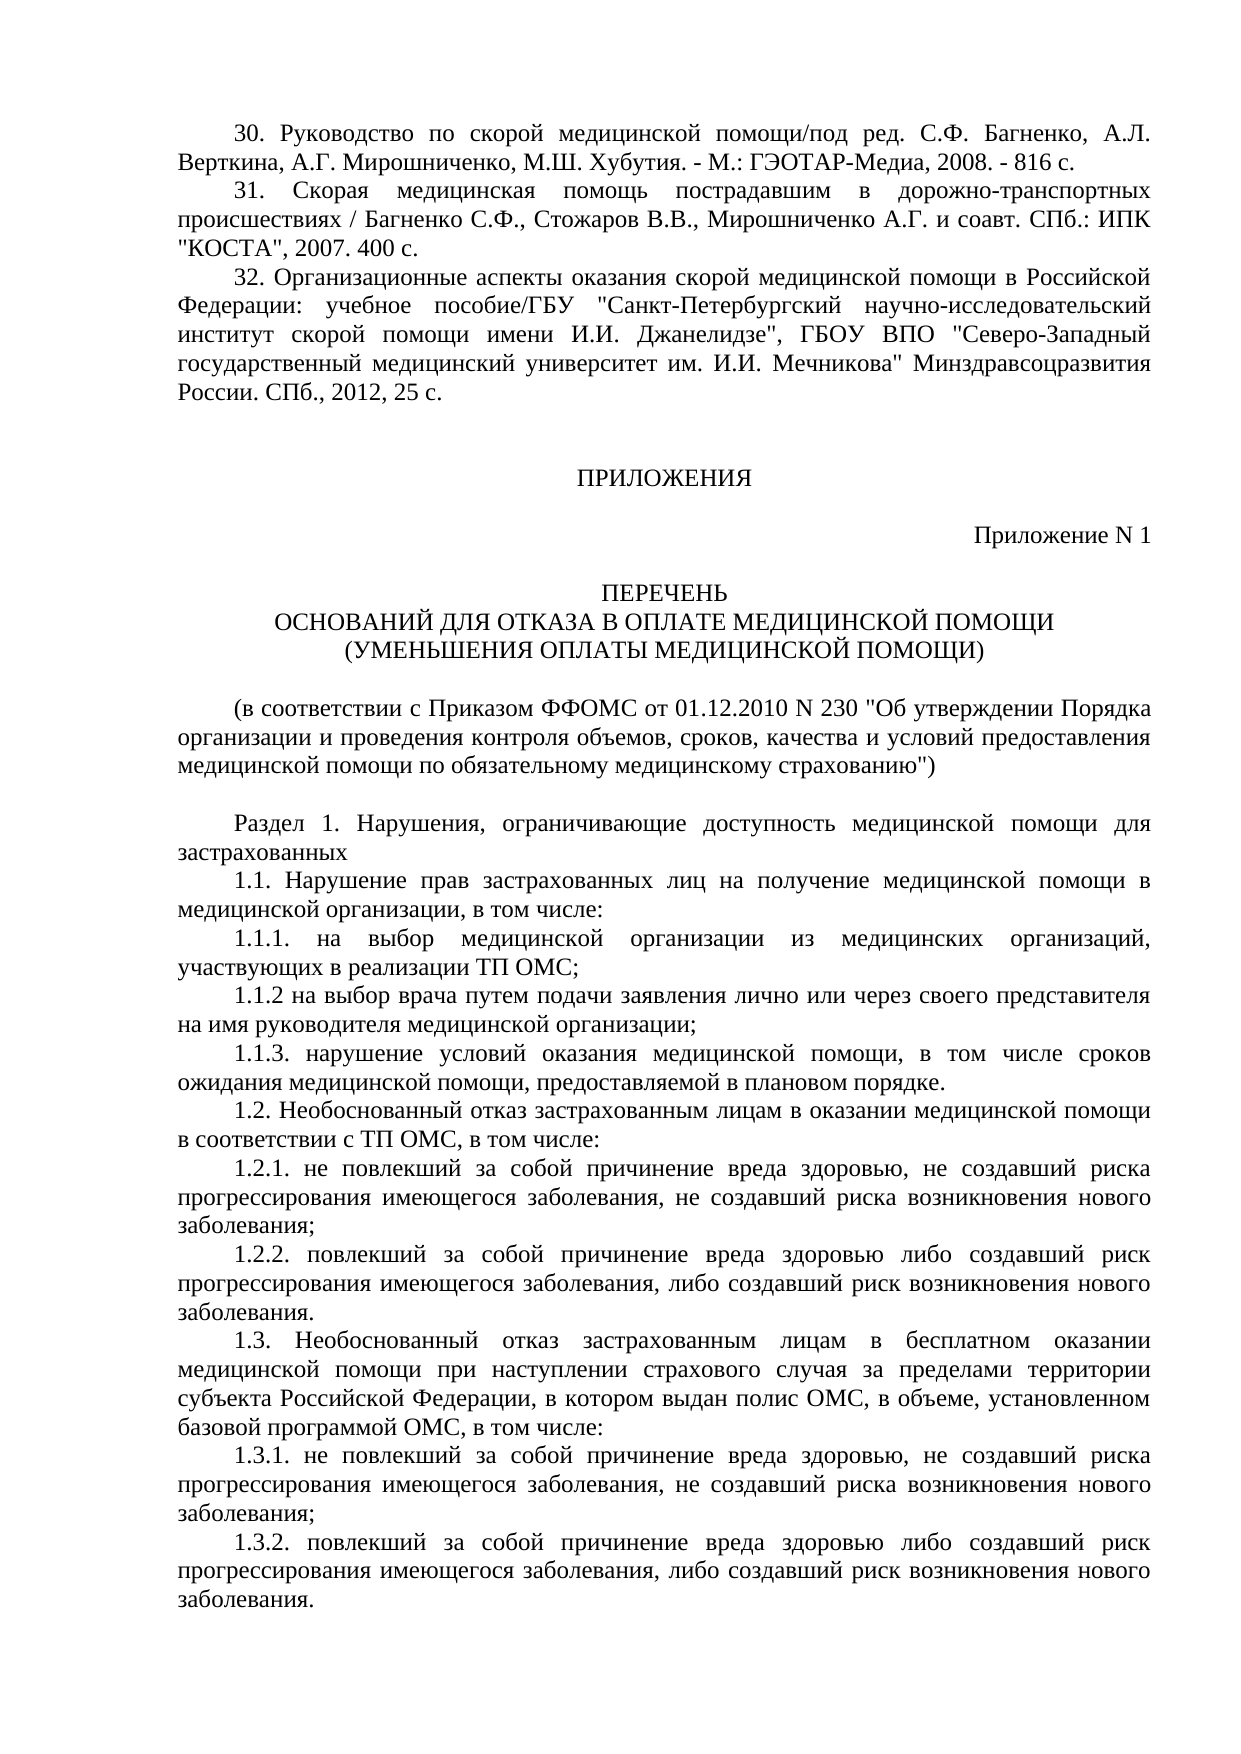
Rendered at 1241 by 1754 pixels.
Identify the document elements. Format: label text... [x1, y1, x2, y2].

text 1.2.2. повлекший за собой причинение вреда здоровью либо создавший риск прогрессирования имеющегося заболевания, либо создавший риск возникновения нового заболевания. [177, 1239, 1152, 1326]
text ПЕРЕЧЕНЬ [177, 578, 1152, 607]
text 1.2.1. не повлекший за собой причинение вреда здоровью, не создавший риска прогрессирования имеющегося заболевания, не создавший риска возникновения нового заболевания; [177, 1153, 1152, 1239]
text 30. Руководство по скорой медицинской помощи/под ред. С.Ф. Багненко, А.Л. Верткина, А.Г. Мирошниченко, М.Ш. Хубутия. - М.: ГЭОТАР-Медиа, 2008. - 816 с. [177, 118, 1152, 176]
text 1.1.1. на выбор медицинской организации из медицинских организаций, участвующих в реализации ТП ОМС; [177, 923, 1152, 981]
text 1.1.3. нарушение условий оказания медицинской помощи, в том числе сроков ожидания медицинской помощи, предоставляемой в плановом порядке. [177, 1038, 1152, 1096]
text 31. Скорая медицинская помощь пострадавшим в дорожно-транспортных происшествиях / Багненко С.Ф., Стожаров В.В., Мирошниченко А.Г. и соавт. СПб.: ИПК "КОСТА", 2007. 400 с. [177, 176, 1152, 262]
text ПРИЛОЖЕНИЯ [177, 463, 1152, 492]
text 1.1. Нарушение прав застрахованных лиц на получение медицинской помощи в медицинской организации, в том числе: [177, 866, 1152, 923]
text (в соответствии с Приказом ФФОМС от 01.12.2010 N 230 "Об утверждении Порядка организации и проведения контроля объемов, сроков, качества и условий предоставления медицинской помощи по обязательному медицинскому страхованию") [177, 693, 1152, 779]
text 1.3.1. не повлекший за собой причинение вреда здоровью, не создавший риска прогрессирования имеющегося заболевания, не создавший риска возникновения нового заболевания; [177, 1441, 1152, 1527]
text 1.3.2. повлекший за собой причинение вреда здоровью либо создавший риск прогрессирования имеющегося заболевания, либо создавший риск возникновения нового заболевания. [177, 1527, 1152, 1613]
text (УМЕНЬШЕНИЯ ОПЛАТЫ МЕДИЦИНСКОЙ ПОМОЩИ) [177, 636, 1152, 664]
text 1.1.2 на выбор врача путем подачи заявления лично или через своего представителя на имя руководителя медицинской организации; [177, 981, 1152, 1038]
text 1.3. Необоснованный отказ застрахованным лицам в бесплатном оказании медицинской помощи при наступлении страхового случая за пределами территории субъекта Российской Федерации, в котором выдан полис ОМС, в объеме, установленном базовой программой ОМС, в том числе: [177, 1326, 1152, 1441]
text 32. Организационные аспекты оказания скорой медицинской помощи в Российской Федерации: учебное пособие/ГБУ "Санкт-Петербургский научно-исследовательский институт скорой помощи имени И.И. Джанелидзе", ГБОУ ВПО "Северо-Западный государственный медицинский университет им. И.И. Мечникова" Минздравсоцразвития России. СПб., 2012, 25 с. [177, 262, 1152, 406]
text Раздел 1. Нарушения, ограничивающие доступность медицинской помощи для застрахованных [177, 808, 1152, 866]
text ОСНОВАНИЙ ДЛЯ ОТКАЗА В ОПЛАТЕ МЕДИЦИНСКОЙ ПОМОЩИ [177, 607, 1152, 636]
text 1.2. Необоснованный отказ застрахованным лицам в оказании медицинской помощи в соответствии с ТП ОМС, в том числе: [177, 1096, 1152, 1153]
text Приложение N 1 [177, 521, 1152, 549]
